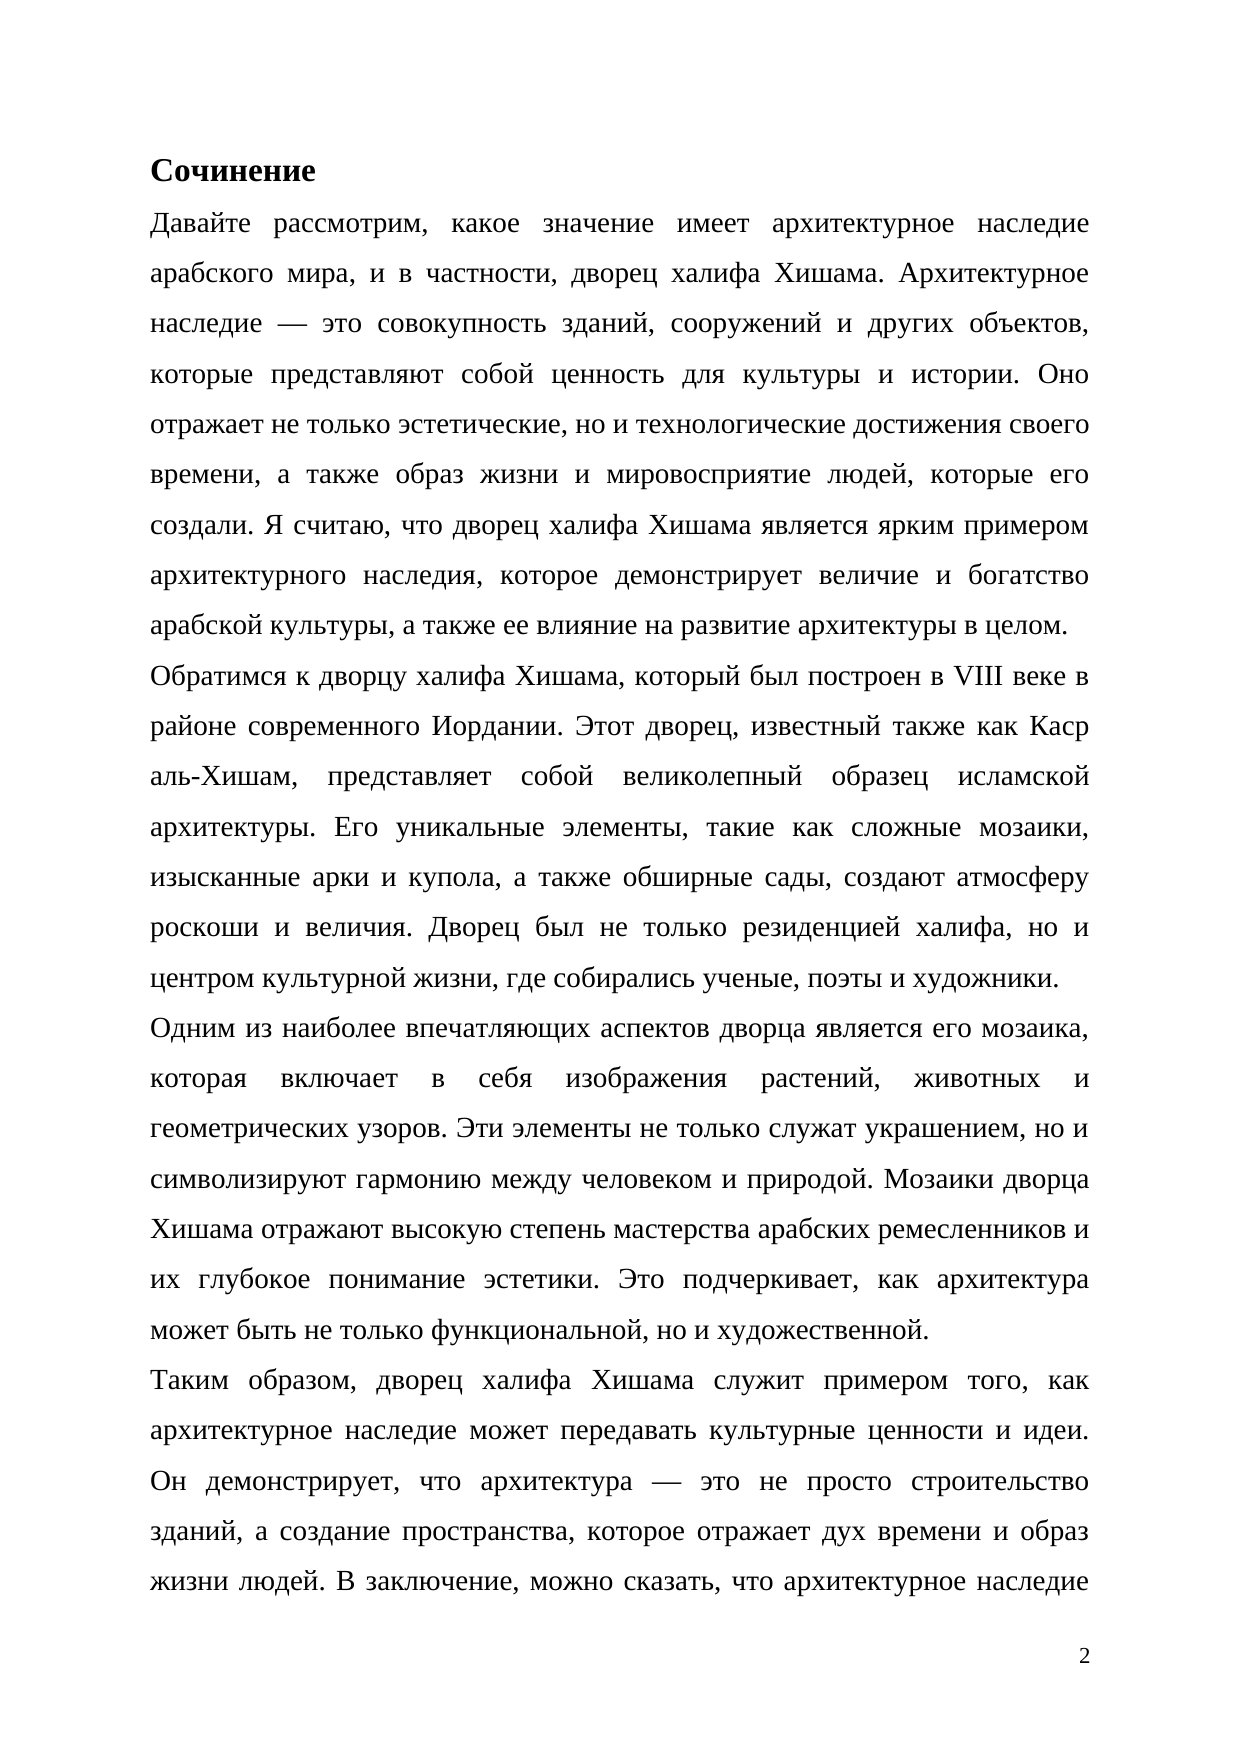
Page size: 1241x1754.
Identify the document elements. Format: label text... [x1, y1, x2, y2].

text Одним из наиболее впечатляющих аспектов дворца является его мозаика, которая включает в себя изображения растений, животных и геометрических узоров. Эти элементы не только служат украшением, но и символизируют гармонию между человеком и природой. Мозаики дворца Хишама отражают высокую степень мастерства арабских ремесленников и их глубокое понимание эстетики. Это подчеркивает, как архитектура может быть не только функциональной, но и художественной. [150, 1010, 1090, 1345]
subtitle Сочинение [150, 150, 1090, 188]
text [150, 1362, 1090, 1597]
text Давайте рассмотрим, какое значение имеет архитектурное наследие арабского мира, и в частности, дворец халифа Хишама. Архитектурное наследие — это совокупность зданий, сооружений и других объектов, которые представляют собой ценность для культуры и истории. Оно отражает не только эстетические, но и технологические достижения своего времени, а также образ жизни и мировосприятие людей, которые его создали. Я считаю, что дворец халифа Хишама является ярким примером архитектурного наследия, которое демонстрирует величие и богатство арабской культуры, а также ее влияние на развитие архитектуры в целом. [150, 205, 1090, 641]
text Обратимся к дворцу халифа Хишама, который был построен в VIII веке в районе современного Иордании. Этот дворец, известный также как Каср аль-Хишам, представляет собой великолепный образец исламской архитектуры. Его уникальные элементы, такие как сложные мозаики, изысканные арки и купола, а также обширные сады, создают атмосферу роскоши и величия. Дворец был не только резиденцией халифа, но и центром культурной жизни, где собирались ученые, поэты и художники. [150, 658, 1090, 993]
